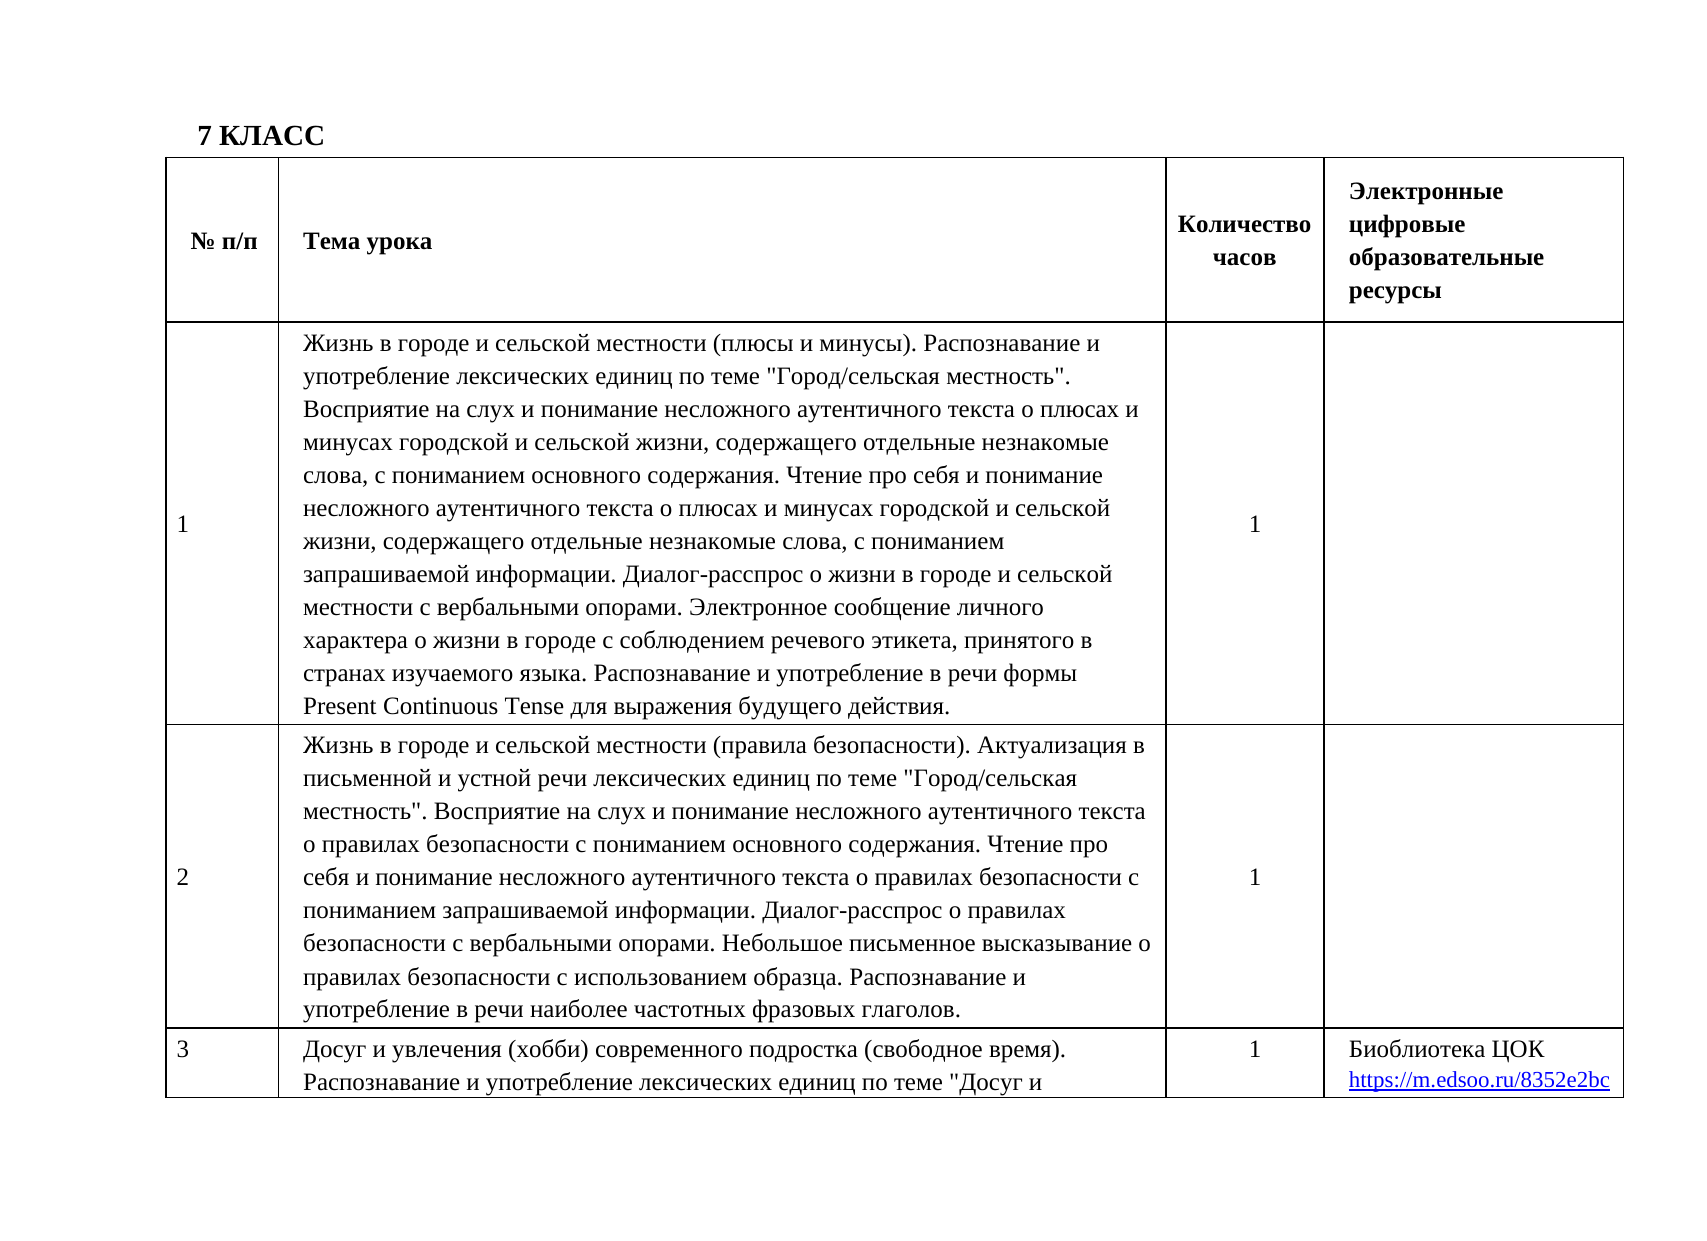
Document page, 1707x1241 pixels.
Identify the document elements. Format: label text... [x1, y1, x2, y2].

table_header Тема урока [279, 158, 1165, 321]
table_cell 1 [1167, 1029, 1323, 1097]
table_cell 2 [167, 725, 278, 1027]
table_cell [1325, 1029, 1623, 1097]
table_cell Жизнь в городе и сельской местности (правила безопасности). Актуализация в письменной и устной речи лексических единиц по теме "Город/сельская местность". Восприятие на слух и понимание несложного аутентичного текста о правилах безопасности с пониманием основного содержания. Чтение про себя и понимание несложного аутентичного текста о правилах безопасности с пониманием запрашиваемой информации. Диалог-расспрос о правилах безопасности с вербальными опорами. Небольшое письменное высказывание о правилах безопасности с использованием образца. Распознавание и употребление в речи наиболее частотных фразовых глаголов. [279, 725, 1165, 1027]
table_header Количество часов [1167, 158, 1323, 321]
table_cell [1325, 323, 1623, 724]
table_cell 3 [167, 1029, 278, 1097]
table_cell [1325, 725, 1623, 1027]
table_header Электронные цифровые образовательные ресурсы [1325, 158, 1623, 321]
table_header № п/п [167, 158, 278, 321]
table_cell 1 [1167, 725, 1323, 1027]
text 7 КЛАСС [190, 118, 1618, 152]
table_cell 1 [167, 323, 278, 724]
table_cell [279, 1029, 1165, 1097]
table_cell Жизнь в городе и сельской местности (плюсы и минусы). Распознавание и употребление лексических единиц по теме "Город/сельская местность". Восприятие на слух и понимание несложного аутентичного текста о плюсах и минусах городской и сельской жизни, содержащего отдельные незнакомые слова, с пониманием основного содержания. Чтение про себя и понимание несложного аутентичного текста о плюсах и минусах городской и сельской жизни, содержащего отдельные незнакомые слова, с пониманием запрашиваемой информации. Диалог-расспрос о жизни в городе и сельской местности с вербальными опорами. Электронное сообщение личного характера о жизни в городе с соблюдением речевого этикета, принятого в странах изучаемого языка. Распознавание и употребление в речи формы Present Continuous Tense для выражения будущего действия. [279, 323, 1165, 724]
table_cell 1 [1167, 323, 1323, 724]
